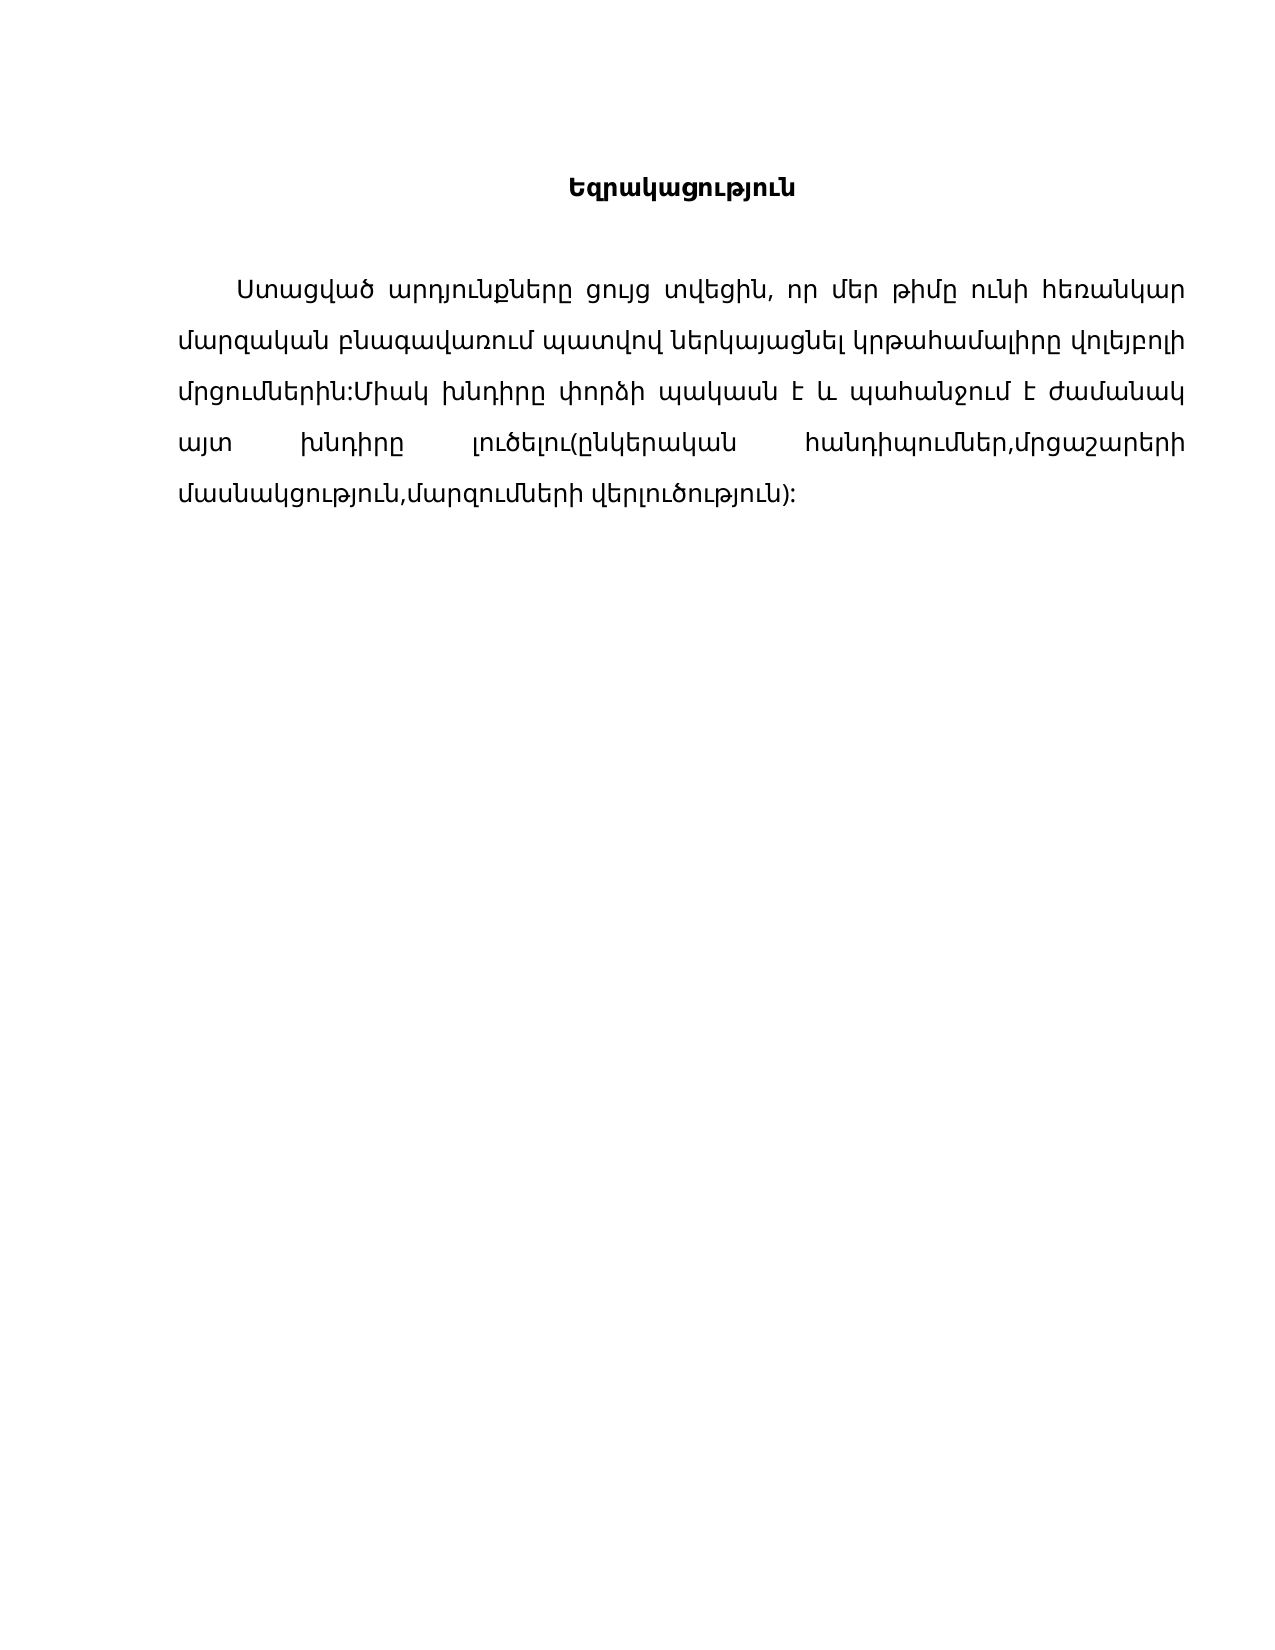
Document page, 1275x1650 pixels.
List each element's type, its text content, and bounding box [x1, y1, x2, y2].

text Ստացված արդյունքները ցույց տվեցին, որ մեր թիմը ունի հեռանկար մարզական բնագավառում պատվով ներկայացնել կրթահամալիրը վոլեյբոլի մրցումներին:Միակ խնդիրը փորձի պակասն է և պահանջում է ժամանակ այտ խնդիրը լուծելու(ընկերական հանդիպումներ,մրցաշարերի մասնակցություն,մարզումների վերլուծություն): [177, 271, 1186, 509]
text Եզրակացություն [177, 169, 1186, 203]
